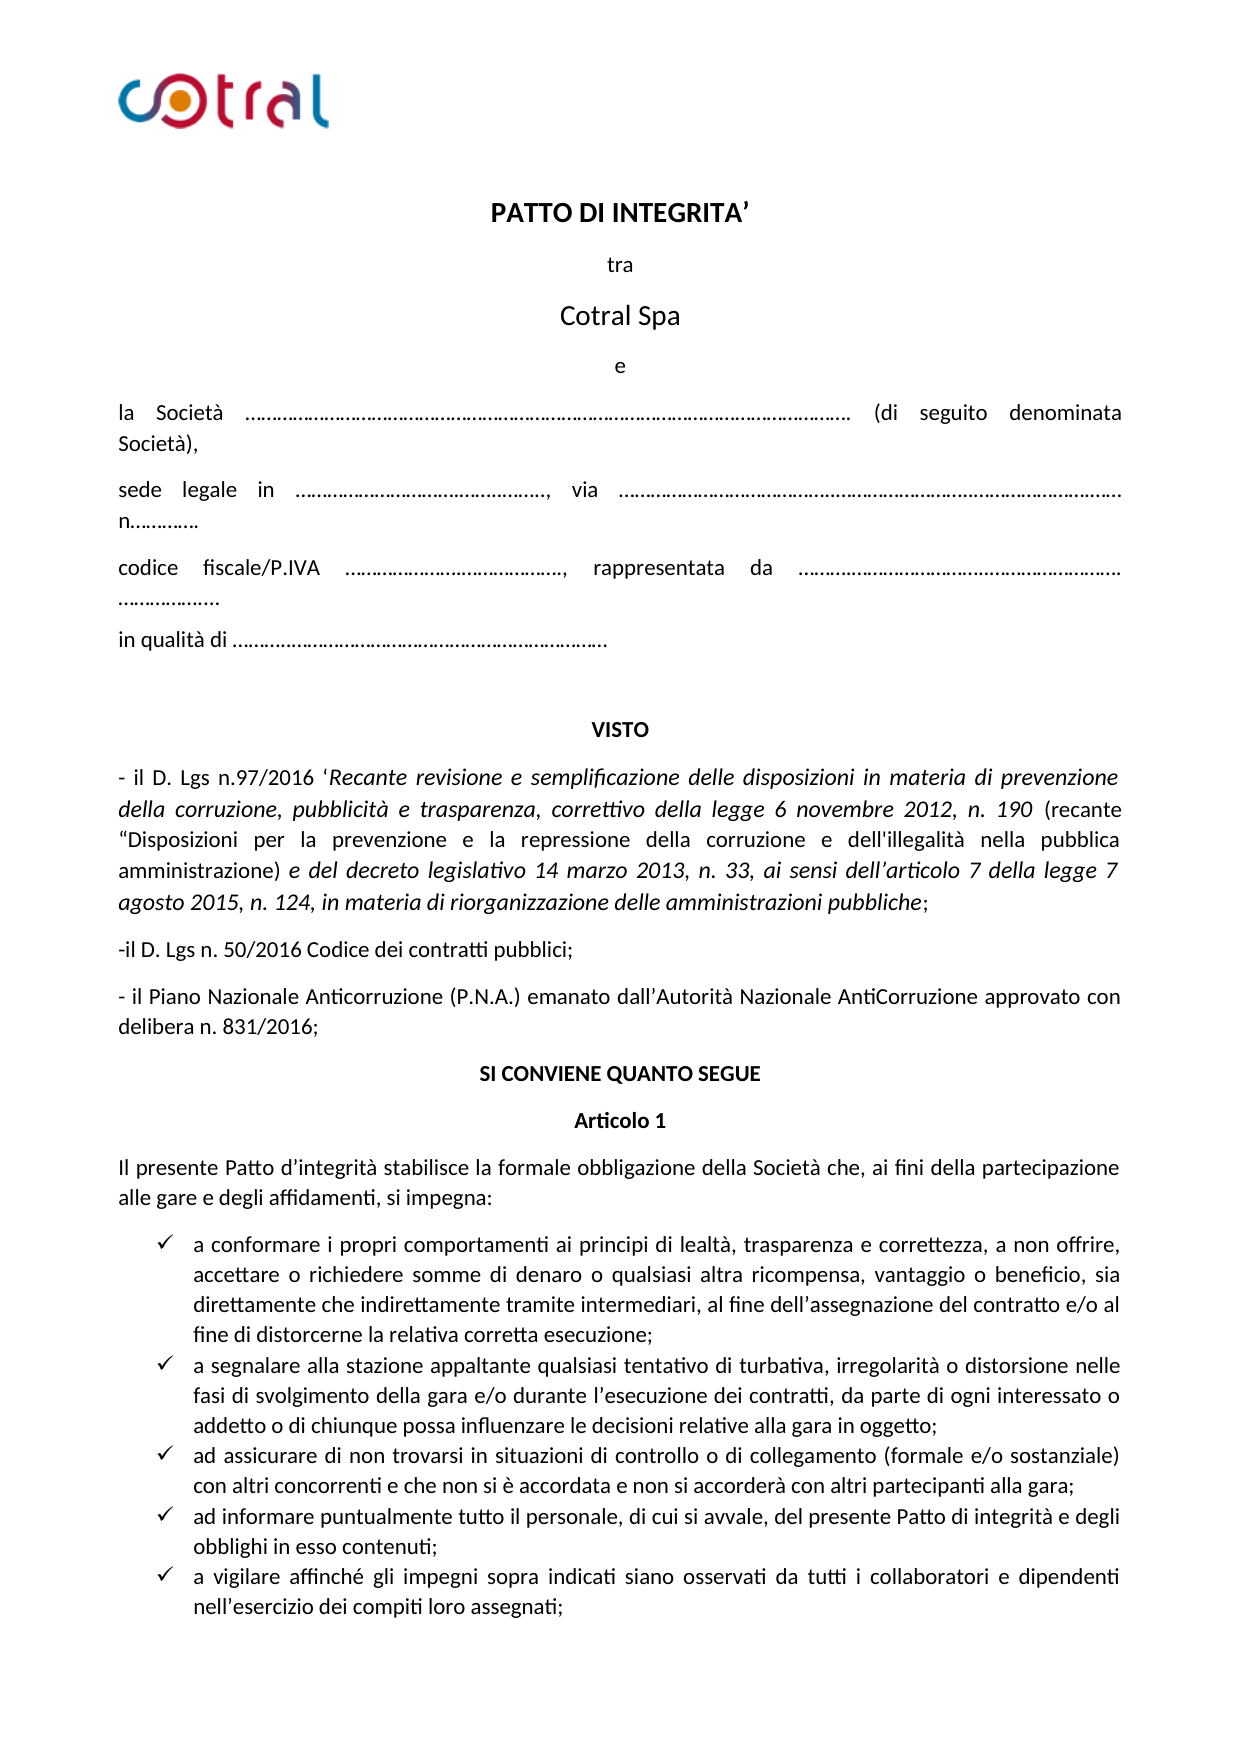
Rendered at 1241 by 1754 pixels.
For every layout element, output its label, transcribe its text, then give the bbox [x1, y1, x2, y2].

text Il presente Patto d’integrità stabilisce la formale obbligazione della Società che, ai fini della partecipazione alle gare e degli affidamenti, si impegna: [118, 1153, 1122, 1211]
text PATTO DI INTEGRITA’ [118, 194, 1122, 230]
text e [118, 352, 1122, 380]
text SI CONVIENE QUANTO SEGUE [118, 1059, 1122, 1087]
list ad informare puntualmente tutto il personale, di cui si avvale, del presente Patto di integrità e degli obblighi in esso contenuti; [156, 1502, 1122, 1560]
text Articolo 1 [118, 1106, 1122, 1134]
text - il Piano Nazionale Anticorruzione (P.N.A.) emanato dall’Autorità Nazionale AntiCorruzione approvato con delibera n. 831/2016; [118, 982, 1122, 1040]
text codice fiscale/P.IVA rappresentata da [118, 553, 1122, 611]
list ad assicurare di non trovarsi in situazioni di controllo o di collegamento (formale e/o sostanziale) con altri concorrenti e che non si è accordata e non si accorderà con altri partecipanti alla gara; [156, 1441, 1122, 1500]
picture [118, 73, 329, 129]
text -il D. Lgs n. 50/2016 Codice dei contratti pubblici; [118, 935, 1122, 963]
text - il D. Lgs n.97/2016 ‘Recante revisione e semplificazione delle disposizioni in materia di prevenzione della corruzione, pubblicità e trasparenza, correttivo della legge 6 novembre 2012, n. 190 (recante “Disposizioni per la prevenzione e la repressione della corruzione e dell'illegalità nella pubblica amministrazione) e del decreto legislativo 14 marzo 2013, n. 33, ai sensi dell’articolo 7 della legge 7 agosto 2015, n. 124, in materia di riorganizzazione delle amministrazioni pubbliche; [118, 762, 1122, 916]
text in qualità di [118, 626, 1122, 654]
list a conformare i propri comportamenti ai principi di lealtà, trasparenza e correttezza, a non offrire, accettare o richiedere somme di denaro o qualsiasi altra ricompensa, vantaggio o beneficio, sia direttamente che indirettamente tramite intermediari, al fine dell’assegnazione del contratto e/o al fine di distorcerne la relativa corretta esecuzione; [156, 1230, 1122, 1349]
list a vigilare affinché gli impegni sopra indicati siano osservati da tutti i collaboratori e dipendenti nell’esercizio dei compiti loro assegnati; [156, 1562, 1122, 1621]
text la Società (di seguito denominata Società), [118, 398, 1122, 457]
text Cotral Spa [118, 297, 1122, 332]
list a segnalare alla stazione appaltante qualsiasi tentativo di turbativa, irregolarità o distorsione nelle fasi di svolgimento della gara e/o durante l’esecuzione dei contratti, da parte di ogni interessato o addetto o di chiunque possa influenzare le decisioni relative alla gara in oggetto; [156, 1351, 1122, 1439]
text tra [118, 250, 1122, 278]
text VISTO [118, 715, 1122, 743]
text sede legale in via n [118, 476, 1122, 534]
